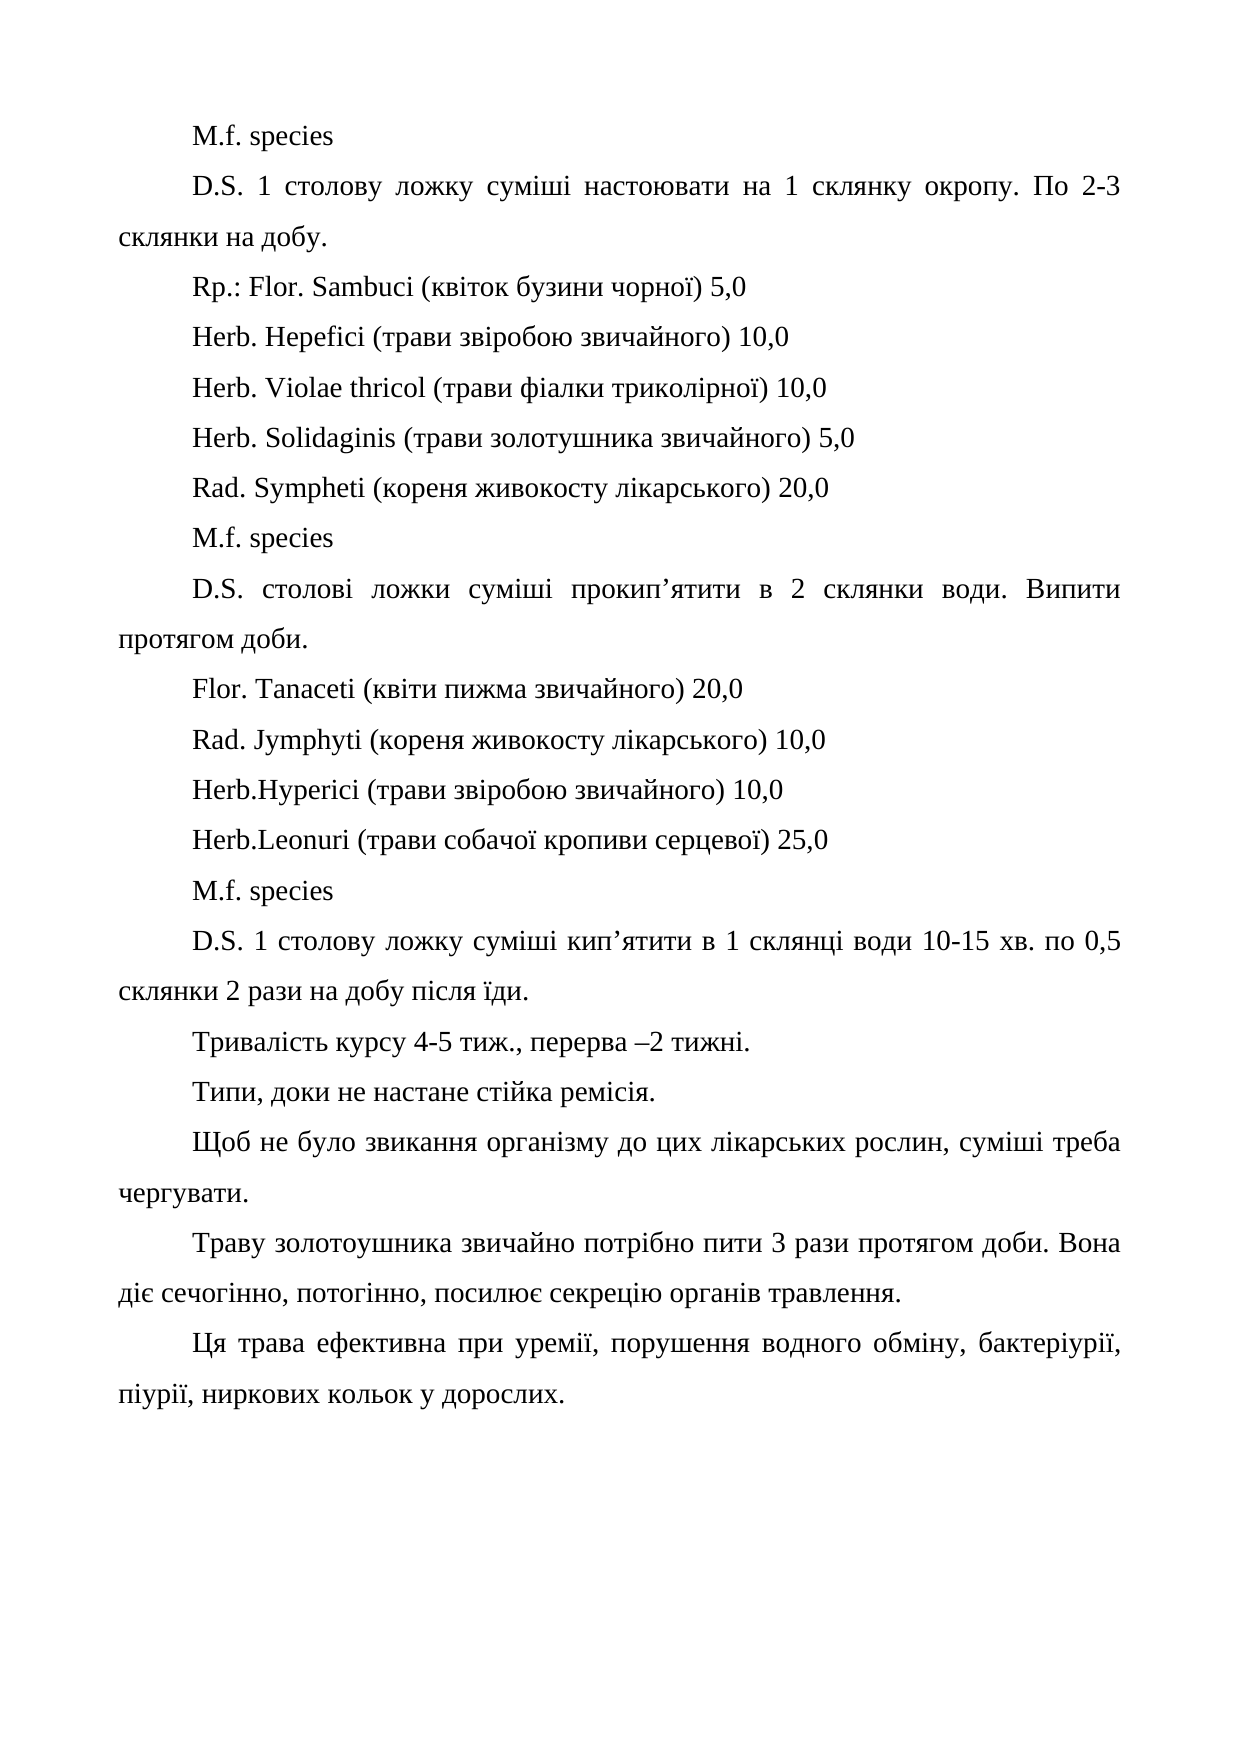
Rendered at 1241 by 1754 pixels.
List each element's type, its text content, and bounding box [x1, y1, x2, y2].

text Herb.Hyperici (трави звіробою звичайного) 10,0 [118, 772, 1122, 806]
text Rad. Sympheti (кореня живокосту лікарського) 20,0 [118, 470, 1122, 504]
text D.S. 1 столову ложку суміші кип’ятити в 1 склянці води 10-15 хв. по 0,5 склянки 2 рази на добу після їди. [118, 923, 1122, 1007]
text Rp.: Flor. Sambuci (квіток бузини чорної) 5,0 [118, 269, 1122, 303]
text D.S. столові ложки суміші прокип’ятити в 2 склянки води. Випити протягом доби. [118, 571, 1122, 655]
text Rad. Jymphyti (кореня живокосту лікарського) 10,0 [118, 722, 1122, 755]
text M.f. species [118, 521, 1122, 554]
text D.S. 1 столову ложку суміші настоювати на 1 склянку окропу. По 2-3 склянки на добу. [118, 168, 1122, 252]
text Flor. Tanaceti (квіти пижма звичайного) 20,0 [118, 672, 1122, 705]
text Траву золотоушника звичайно потрібно пити 3 рази протягом доби. Вона діє сечогінно, потогінно, посилює секрецію органів травлення. [118, 1225, 1122, 1309]
text Ця трава ефективна при уремії, порушення водного обміну, бактеріурії, піурії, ниркових кольок у дорослих. [118, 1326, 1122, 1409]
text Herb.Leonuri (трави собачої кропиви серцевої) 25,0 [118, 822, 1122, 856]
text Щоб не було звикання організму до цих лікарських рослин, суміші треба чергувати. [118, 1124, 1122, 1208]
text M.f. species [118, 873, 1122, 906]
text M.f. species [118, 118, 1122, 152]
text Herb. Solidaginis (трави золотушника звичайного) 5,0 [118, 420, 1122, 453]
text Тривалість курсу 4-5 тиж., перерва –2 тижні. [118, 1024, 1122, 1057]
text Herb. Hepefici (трави звіробою звичайного) 10,0 [118, 319, 1122, 353]
text Типи, доки не настане стійка ремісія. [118, 1074, 1122, 1108]
text Herb. Violae thricol (трави фіалки триколірної) 10,0 [118, 370, 1122, 403]
